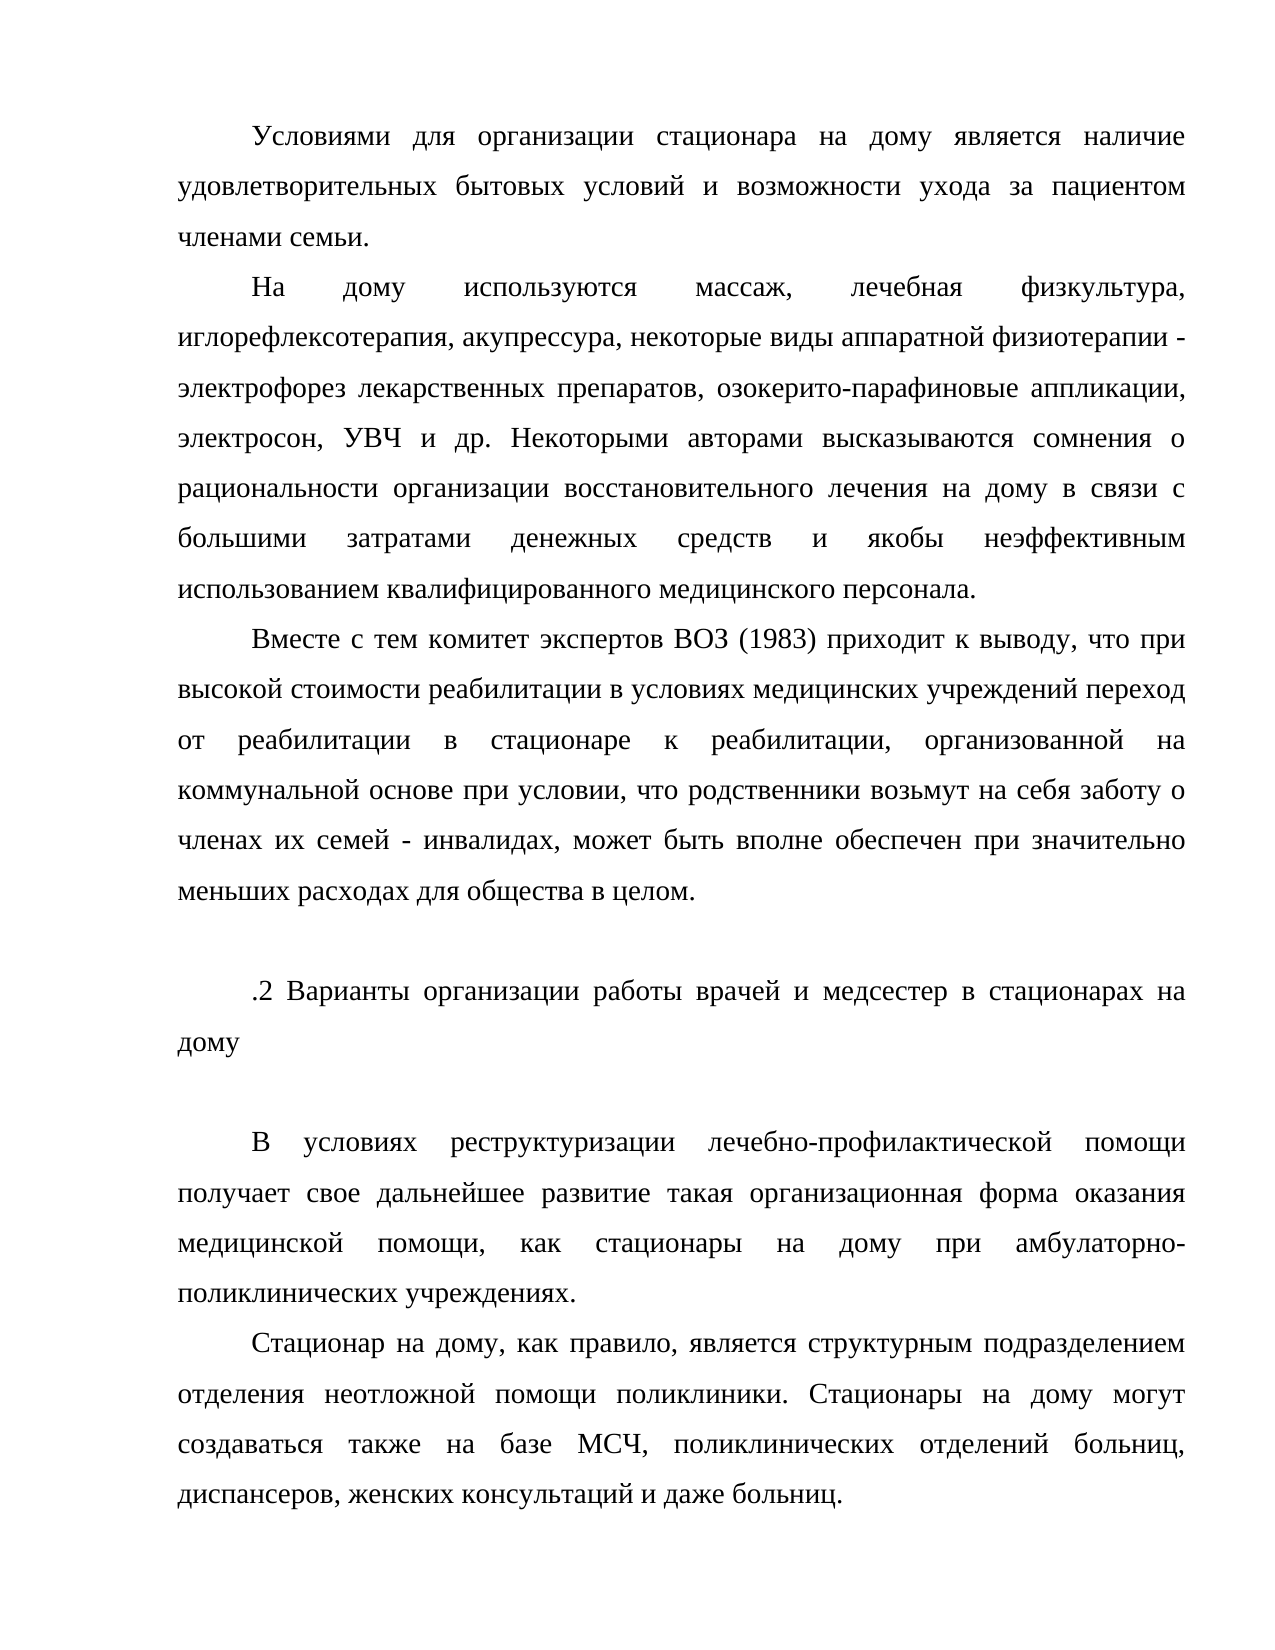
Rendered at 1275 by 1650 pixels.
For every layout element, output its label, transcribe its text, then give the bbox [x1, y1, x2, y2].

text В условиях реструктуризации лечебно-профилактической помощи получает свое дальнейшее развитие такая организационная форма оказания медицинской помощи, как стационары на дому при амбулаторно-поликлинических учреждениях. [177, 1124, 1186, 1309]
text Условиями для организации стационара на дому является наличие удовлетворительных бытовых условий и возможности ухода за пациентом членами семьи. [177, 118, 1186, 252]
text .2 Варианты организации работы врачей и медсестер в стационарах на дому [177, 973, 1186, 1057]
text На дому используются массаж, лечебная физкультура, иглорефлексотерапия, акупрессура, некоторые виды аппаратной физиотерапии - электрофорез лекарственных препаратов, озокерито-парафиновые аппликации, электросон, УВЧ и др. Некоторыми авторами высказываются сомнения о рациональности организации восстановительного лечения на дому в связи с большими затратами денежных средств и якобы неэффективным использованием квалифицированного медицинского персонала. [177, 269, 1186, 604]
text Стационар на дому, как правило, является структурным подразделением отделения неотложной помощи поликлиники. Стационары на дому могут создаваться также на базе МСЧ, поликлинических отделений больниц, диспансеров, женских консультаций и даже больниц. [177, 1326, 1186, 1510]
text Вместе с тем комитет экспертов ВОЗ (1983) приходит к выводу, что при высокой стоимости реабилитации в условиях медицинских учреждений переход от реабилитации в стационаре к реабилитации, организованной на коммунальной основе при условии, что родственники возьмут на себя заботу о членах их семей - инвалидах, может быть вполне обеспечен при значительно меньших расходах для общества в целом. [177, 621, 1186, 906]
